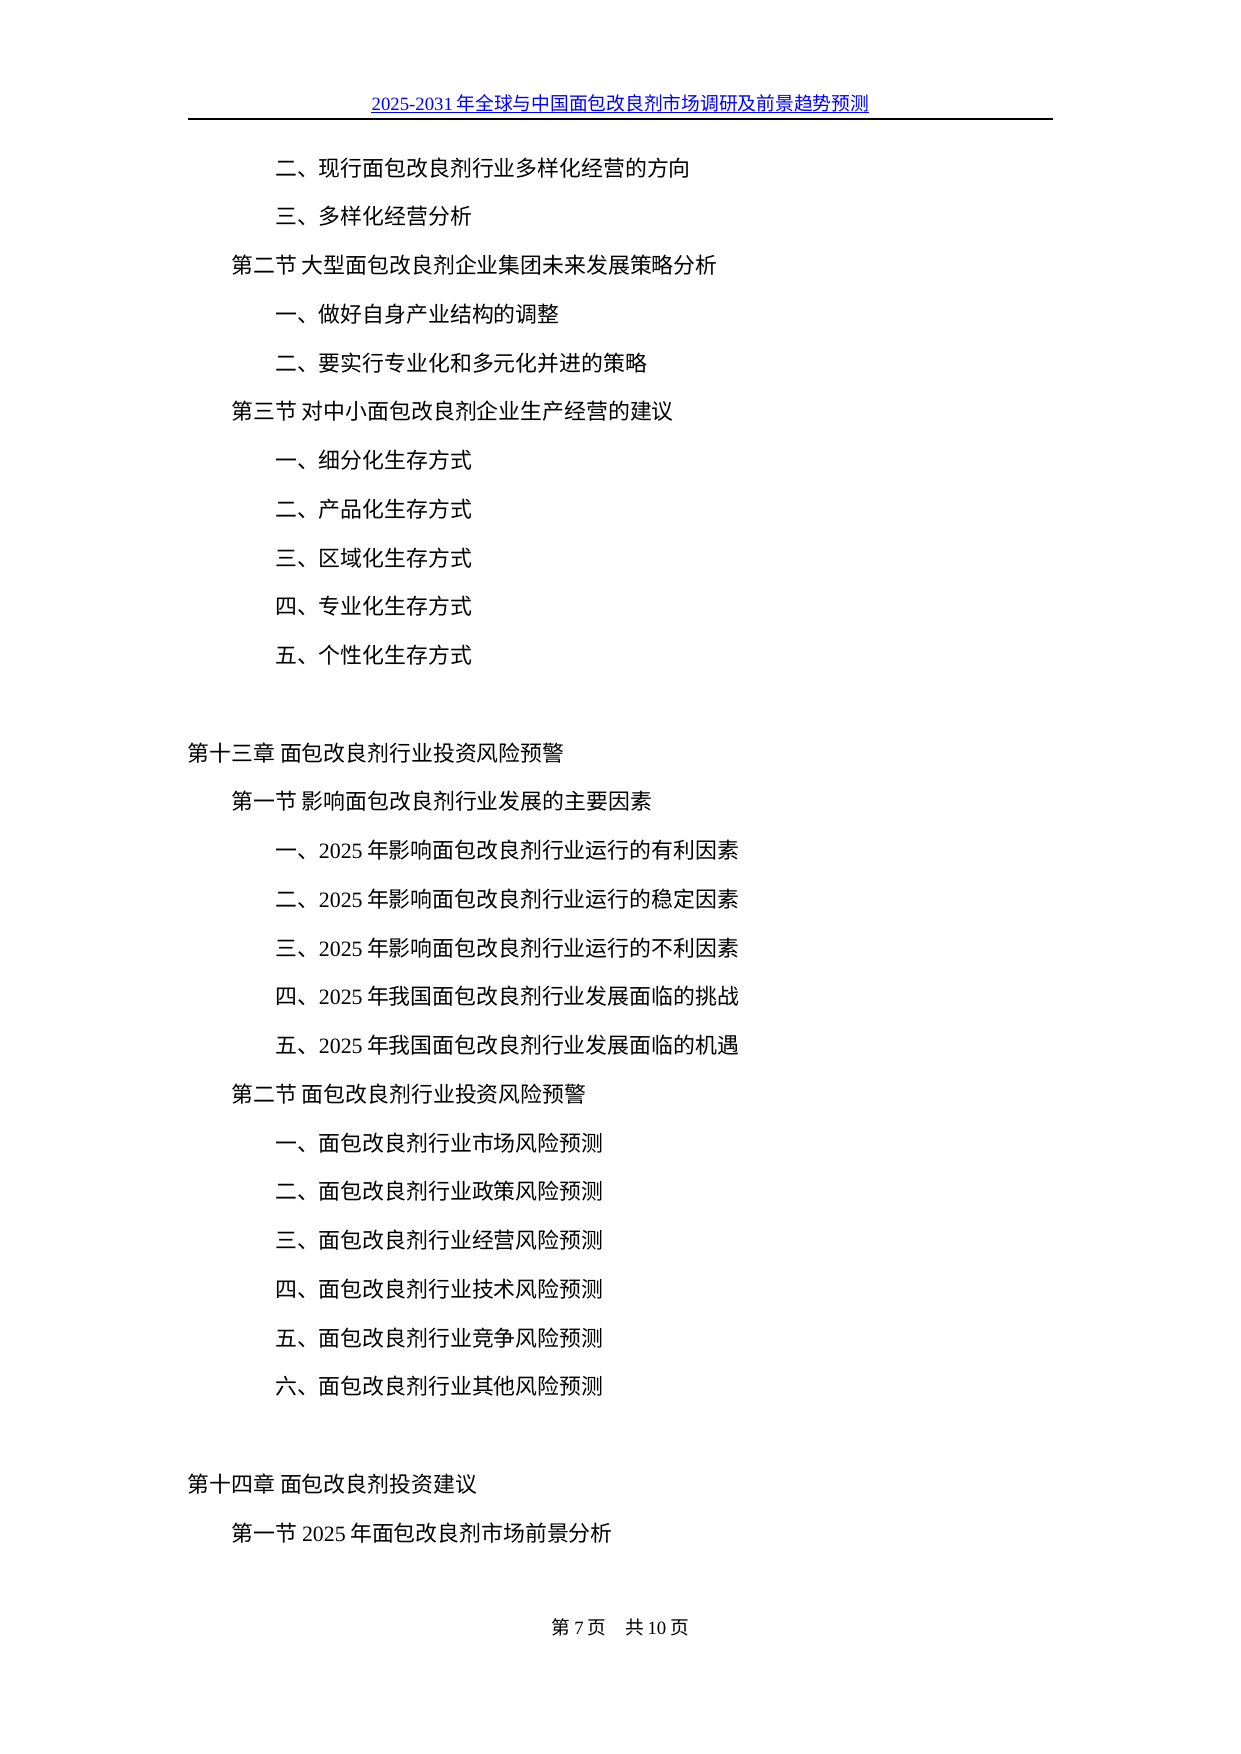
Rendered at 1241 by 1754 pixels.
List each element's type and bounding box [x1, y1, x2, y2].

text [187, 150, 1053, 1548]
